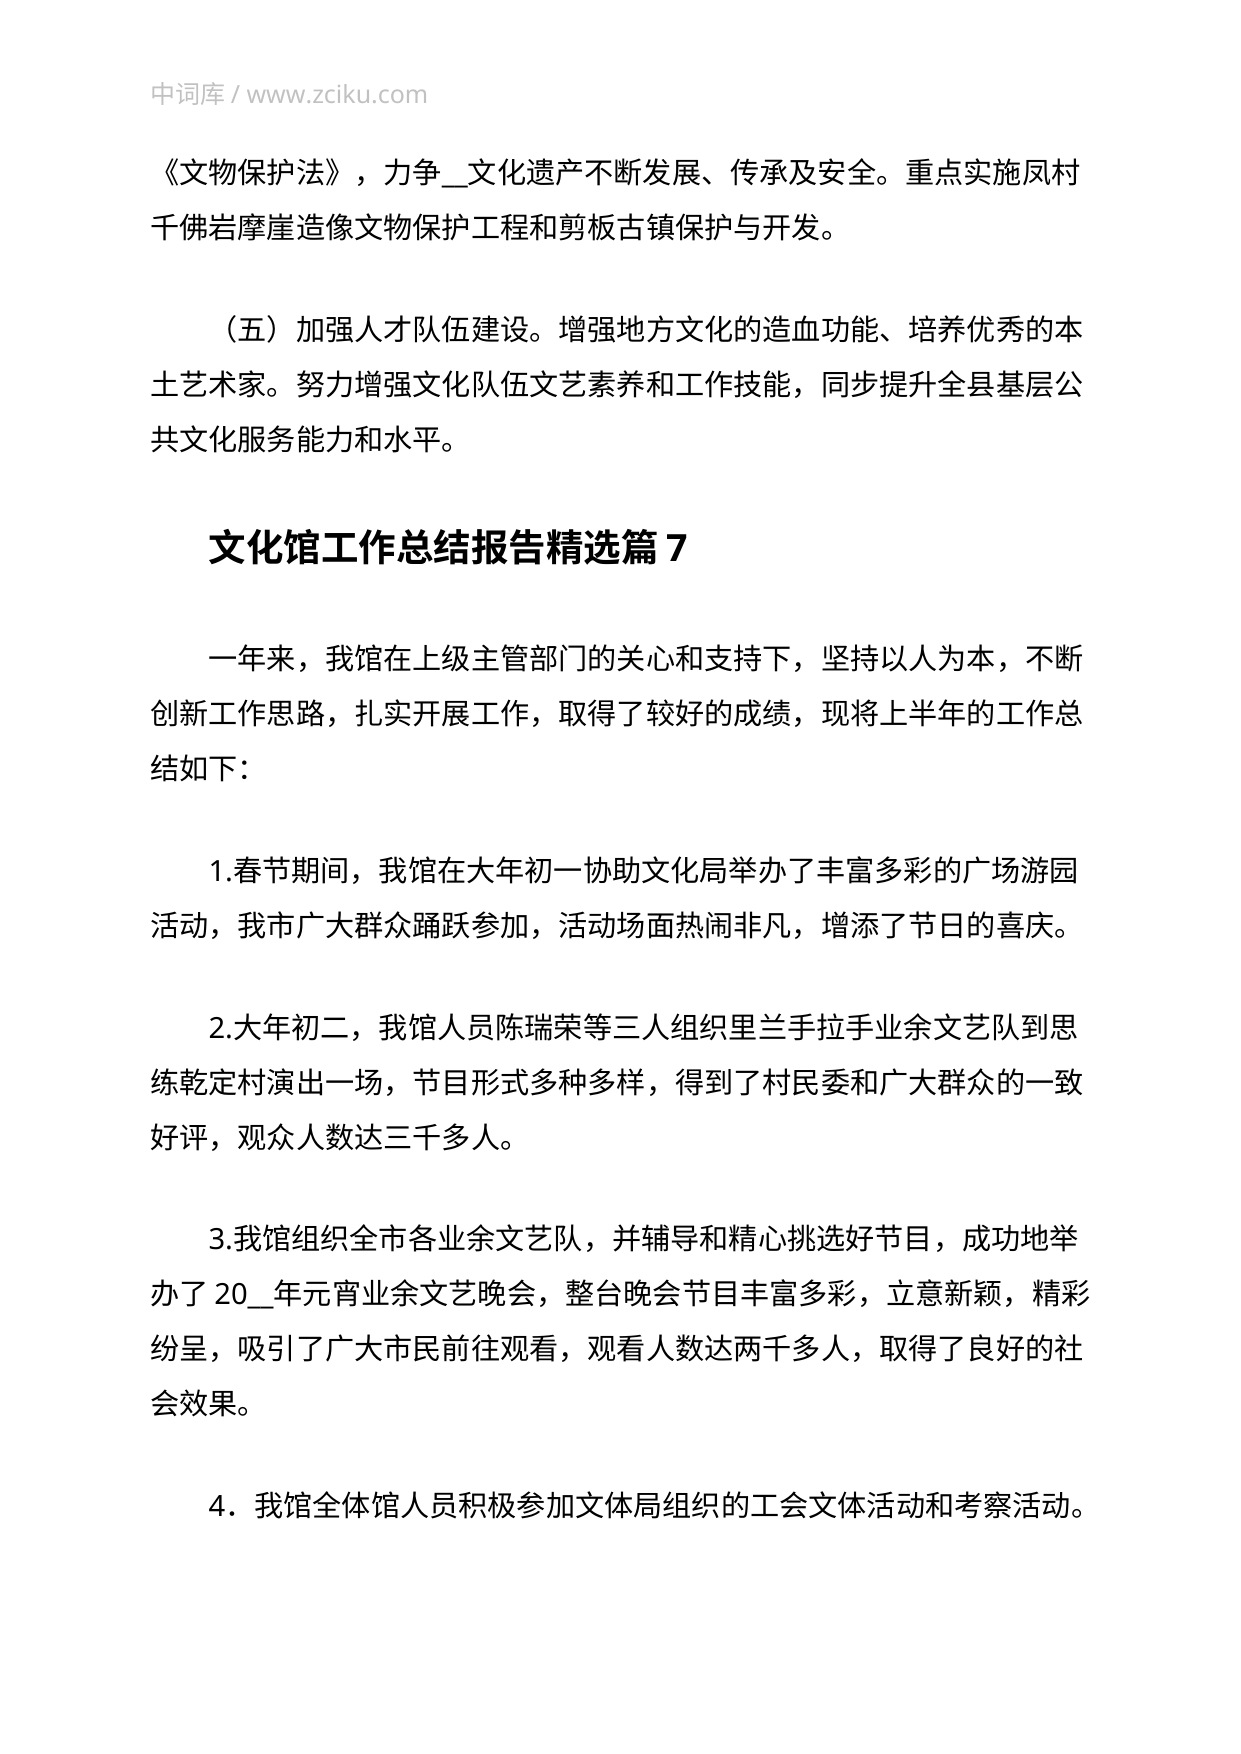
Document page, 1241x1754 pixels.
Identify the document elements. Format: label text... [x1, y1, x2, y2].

text 2.大年初二，我馆人员陈瑞荣等三人组织里兰手拉手业余文艺队到思练乾定村演出一场，节目形式多种多样，得到了村民委和广大群众的一致好评，观众人数达三千多人。 [150, 1004, 1090, 1156]
text 3.我馆组织全市各业余文艺队，并辅导和精心挑选好节目，成功地举办了20__年元宵业余文艺晚会，整台晚会节目丰富多彩，立意新颖，精彩纷呈，吸引了广大市民前往观看，观看人数达两千多人，取得了良好的社会效果。 [150, 1216, 1090, 1423]
text 一年来，我馆在上级主管部门的关心和支持下，坚持以人为本，不断创新工作思路，扎实开展工作，取得了较好的成绩，现将上半年的工作总结如下： [150, 636, 1090, 788]
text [150, 150, 1090, 247]
text 文化馆工作总结报告精选篇7 [150, 518, 1090, 573]
text 1.春节期间，我馆在大年初一协助文化局举办了丰富多彩的广场游园活动，我市广大群众踊跃参加，活动场面热闹非凡，增添了节日的喜庆。 [150, 847, 1090, 945]
text 4．我馆全体馆人员积极参加文体局组织的工会文体活动和考察活动。 [150, 1483, 1090, 1525]
text （五）加强人才队伍建设。增强地方文化的造血功能、培养优秀的本土艺术家。努力增强文化队伍文艺素养和工作技能，同步提升全县基层公共文化服务能力和水平。 [150, 307, 1090, 459]
